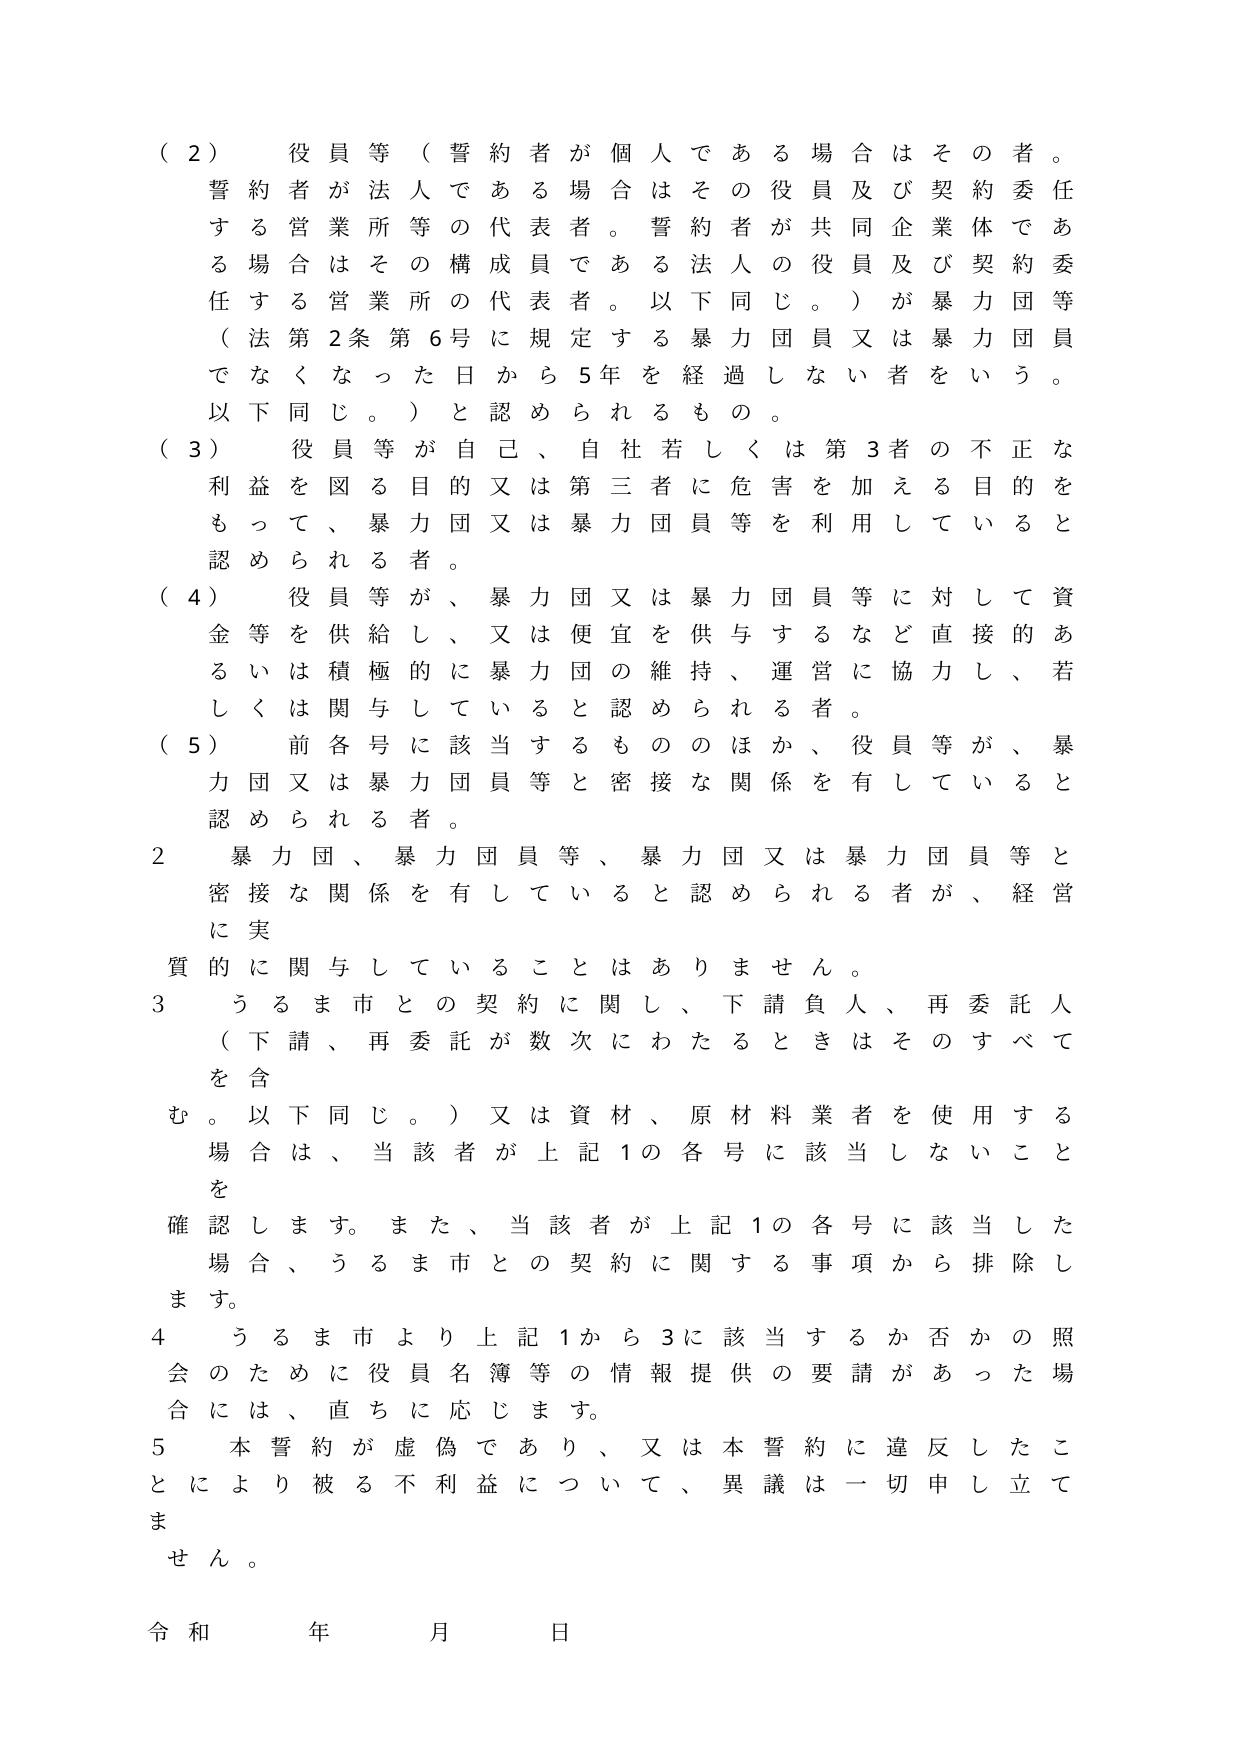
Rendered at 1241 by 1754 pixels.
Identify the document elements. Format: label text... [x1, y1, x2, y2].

text ５ 本誓約が虚偽であり、又は本誓約に違反したことにより被る不利益について、異議は一切申し立てま [148, 1428, 1092, 1539]
text （5） 前各号に該当するもののほか、役員等が、暴力団又は暴力団員等と密接な関係を有していると認められる者。 [148, 725, 1092, 836]
text 令和 年 月 日 [148, 1613, 1092, 1650]
text ３ うるま市との契約に関し、下請負人、再委託人（下請、再委託が数次にわたるときはそのすべてを含 [148, 984, 1092, 1095]
text （2） 役員等（誓約者が個人である場合はその者。誓約者が法人である場合はその役員及び契約委任する営業所等の代表者。誓約者が共同企業体である場合はその構成員である法人の役員及び契約委任する営業所の代表者。以下同じ。）が暴力団等（法第2条第6号に規定する暴力団員又は暴力団員でなくなった日から5年を経過しない者をいう。以下同じ。）と認められるもの。 [148, 134, 1092, 429]
text む。以下同じ。）又は資材、原材料業者を使用する場合は、当該者が上記1の各号に該当しないことを [168, 1095, 1092, 1206]
text 質的に関与していることはありません。 [168, 947, 1092, 984]
text 確認します。また、当該者が上記1の各号に該当した場合、うるま市との契約に関する事項から排除し [168, 1206, 1092, 1280]
text ４ うるま市より上記1から3に該当するか否かの照会のために役員名簿等の情報提供の要請があった場合には、直ちに応じます。 [148, 1317, 1092, 1428]
text （3） 役員等が自己、自社若しくは第3者の不正な利益を図る目的又は第三者に危害を加える目的をもって、暴力団又は暴力団員等を利用していると認められる者。 [148, 429, 1092, 577]
text せん。 [148, 1539, 1092, 1576]
text （4） 役員等が、暴力団又は暴力団員等に対して資金等を供給し、又は便宜を供与するなど直接的あるいは積極的に暴力団の維持、運営に協力し、若しくは関与していると認められる者。 [148, 577, 1092, 725]
text ます。 [168, 1280, 1092, 1317]
text ２ 暴力団、暴力団員等、暴力団又は暴力団員等と密接な関係を有していると認められる者が、経営に実 [148, 836, 1092, 947]
